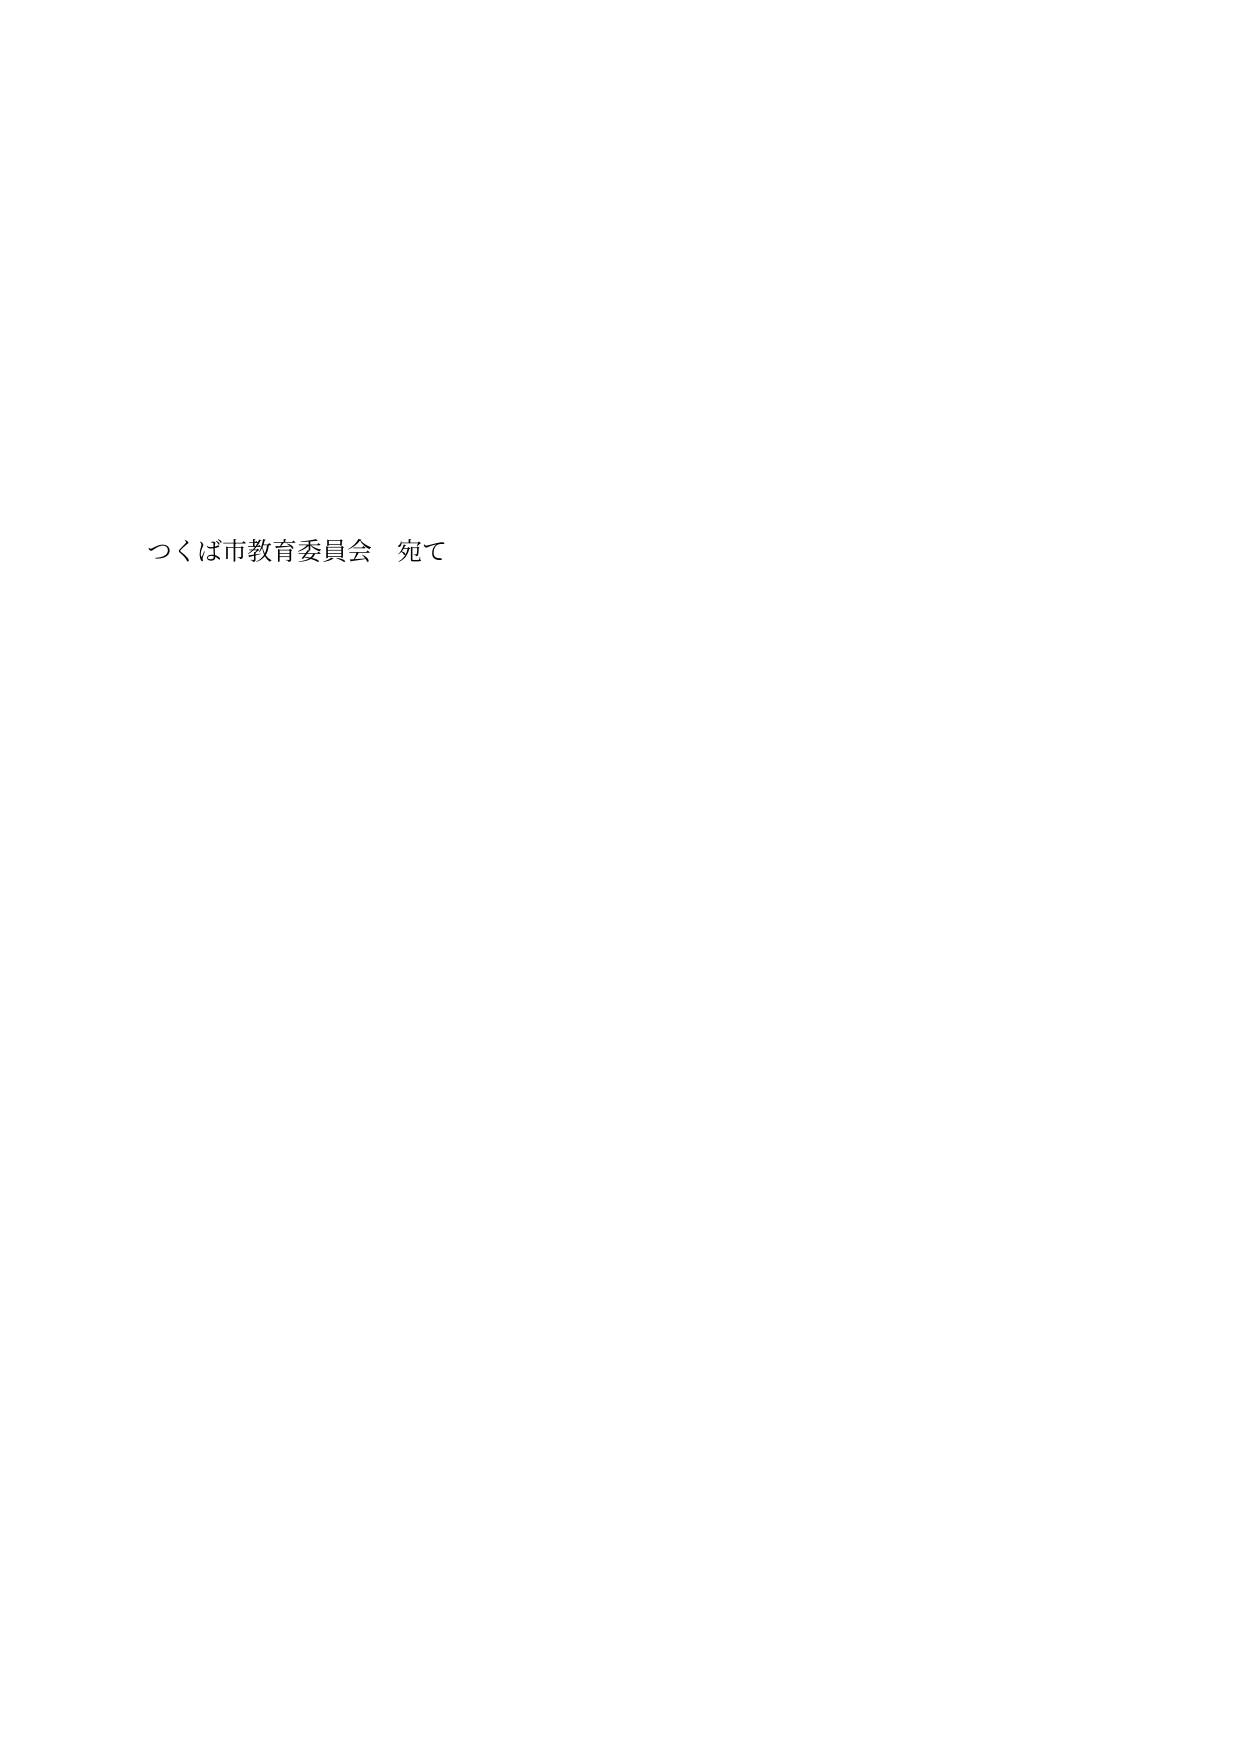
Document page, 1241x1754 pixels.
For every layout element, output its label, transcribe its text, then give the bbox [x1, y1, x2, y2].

text つくば市教育委員会 宛て [148, 523, 1092, 576]
